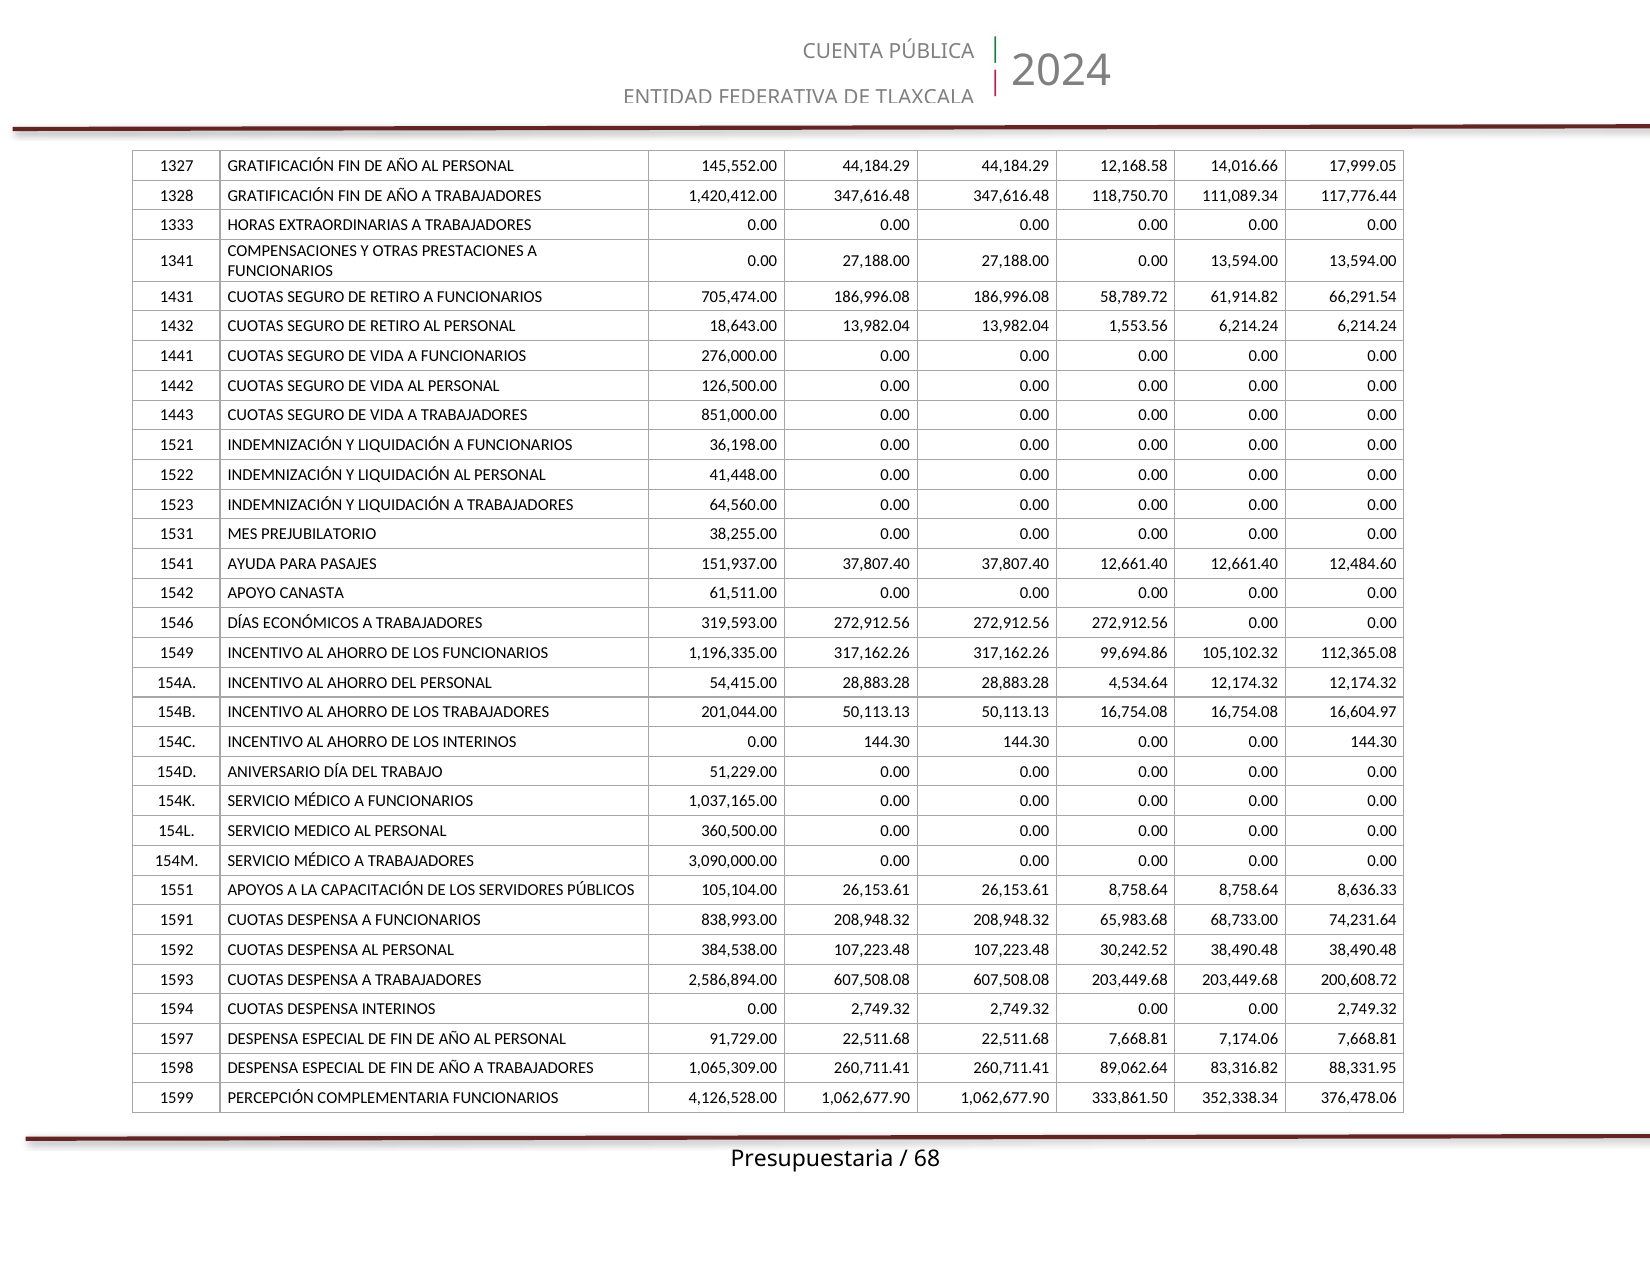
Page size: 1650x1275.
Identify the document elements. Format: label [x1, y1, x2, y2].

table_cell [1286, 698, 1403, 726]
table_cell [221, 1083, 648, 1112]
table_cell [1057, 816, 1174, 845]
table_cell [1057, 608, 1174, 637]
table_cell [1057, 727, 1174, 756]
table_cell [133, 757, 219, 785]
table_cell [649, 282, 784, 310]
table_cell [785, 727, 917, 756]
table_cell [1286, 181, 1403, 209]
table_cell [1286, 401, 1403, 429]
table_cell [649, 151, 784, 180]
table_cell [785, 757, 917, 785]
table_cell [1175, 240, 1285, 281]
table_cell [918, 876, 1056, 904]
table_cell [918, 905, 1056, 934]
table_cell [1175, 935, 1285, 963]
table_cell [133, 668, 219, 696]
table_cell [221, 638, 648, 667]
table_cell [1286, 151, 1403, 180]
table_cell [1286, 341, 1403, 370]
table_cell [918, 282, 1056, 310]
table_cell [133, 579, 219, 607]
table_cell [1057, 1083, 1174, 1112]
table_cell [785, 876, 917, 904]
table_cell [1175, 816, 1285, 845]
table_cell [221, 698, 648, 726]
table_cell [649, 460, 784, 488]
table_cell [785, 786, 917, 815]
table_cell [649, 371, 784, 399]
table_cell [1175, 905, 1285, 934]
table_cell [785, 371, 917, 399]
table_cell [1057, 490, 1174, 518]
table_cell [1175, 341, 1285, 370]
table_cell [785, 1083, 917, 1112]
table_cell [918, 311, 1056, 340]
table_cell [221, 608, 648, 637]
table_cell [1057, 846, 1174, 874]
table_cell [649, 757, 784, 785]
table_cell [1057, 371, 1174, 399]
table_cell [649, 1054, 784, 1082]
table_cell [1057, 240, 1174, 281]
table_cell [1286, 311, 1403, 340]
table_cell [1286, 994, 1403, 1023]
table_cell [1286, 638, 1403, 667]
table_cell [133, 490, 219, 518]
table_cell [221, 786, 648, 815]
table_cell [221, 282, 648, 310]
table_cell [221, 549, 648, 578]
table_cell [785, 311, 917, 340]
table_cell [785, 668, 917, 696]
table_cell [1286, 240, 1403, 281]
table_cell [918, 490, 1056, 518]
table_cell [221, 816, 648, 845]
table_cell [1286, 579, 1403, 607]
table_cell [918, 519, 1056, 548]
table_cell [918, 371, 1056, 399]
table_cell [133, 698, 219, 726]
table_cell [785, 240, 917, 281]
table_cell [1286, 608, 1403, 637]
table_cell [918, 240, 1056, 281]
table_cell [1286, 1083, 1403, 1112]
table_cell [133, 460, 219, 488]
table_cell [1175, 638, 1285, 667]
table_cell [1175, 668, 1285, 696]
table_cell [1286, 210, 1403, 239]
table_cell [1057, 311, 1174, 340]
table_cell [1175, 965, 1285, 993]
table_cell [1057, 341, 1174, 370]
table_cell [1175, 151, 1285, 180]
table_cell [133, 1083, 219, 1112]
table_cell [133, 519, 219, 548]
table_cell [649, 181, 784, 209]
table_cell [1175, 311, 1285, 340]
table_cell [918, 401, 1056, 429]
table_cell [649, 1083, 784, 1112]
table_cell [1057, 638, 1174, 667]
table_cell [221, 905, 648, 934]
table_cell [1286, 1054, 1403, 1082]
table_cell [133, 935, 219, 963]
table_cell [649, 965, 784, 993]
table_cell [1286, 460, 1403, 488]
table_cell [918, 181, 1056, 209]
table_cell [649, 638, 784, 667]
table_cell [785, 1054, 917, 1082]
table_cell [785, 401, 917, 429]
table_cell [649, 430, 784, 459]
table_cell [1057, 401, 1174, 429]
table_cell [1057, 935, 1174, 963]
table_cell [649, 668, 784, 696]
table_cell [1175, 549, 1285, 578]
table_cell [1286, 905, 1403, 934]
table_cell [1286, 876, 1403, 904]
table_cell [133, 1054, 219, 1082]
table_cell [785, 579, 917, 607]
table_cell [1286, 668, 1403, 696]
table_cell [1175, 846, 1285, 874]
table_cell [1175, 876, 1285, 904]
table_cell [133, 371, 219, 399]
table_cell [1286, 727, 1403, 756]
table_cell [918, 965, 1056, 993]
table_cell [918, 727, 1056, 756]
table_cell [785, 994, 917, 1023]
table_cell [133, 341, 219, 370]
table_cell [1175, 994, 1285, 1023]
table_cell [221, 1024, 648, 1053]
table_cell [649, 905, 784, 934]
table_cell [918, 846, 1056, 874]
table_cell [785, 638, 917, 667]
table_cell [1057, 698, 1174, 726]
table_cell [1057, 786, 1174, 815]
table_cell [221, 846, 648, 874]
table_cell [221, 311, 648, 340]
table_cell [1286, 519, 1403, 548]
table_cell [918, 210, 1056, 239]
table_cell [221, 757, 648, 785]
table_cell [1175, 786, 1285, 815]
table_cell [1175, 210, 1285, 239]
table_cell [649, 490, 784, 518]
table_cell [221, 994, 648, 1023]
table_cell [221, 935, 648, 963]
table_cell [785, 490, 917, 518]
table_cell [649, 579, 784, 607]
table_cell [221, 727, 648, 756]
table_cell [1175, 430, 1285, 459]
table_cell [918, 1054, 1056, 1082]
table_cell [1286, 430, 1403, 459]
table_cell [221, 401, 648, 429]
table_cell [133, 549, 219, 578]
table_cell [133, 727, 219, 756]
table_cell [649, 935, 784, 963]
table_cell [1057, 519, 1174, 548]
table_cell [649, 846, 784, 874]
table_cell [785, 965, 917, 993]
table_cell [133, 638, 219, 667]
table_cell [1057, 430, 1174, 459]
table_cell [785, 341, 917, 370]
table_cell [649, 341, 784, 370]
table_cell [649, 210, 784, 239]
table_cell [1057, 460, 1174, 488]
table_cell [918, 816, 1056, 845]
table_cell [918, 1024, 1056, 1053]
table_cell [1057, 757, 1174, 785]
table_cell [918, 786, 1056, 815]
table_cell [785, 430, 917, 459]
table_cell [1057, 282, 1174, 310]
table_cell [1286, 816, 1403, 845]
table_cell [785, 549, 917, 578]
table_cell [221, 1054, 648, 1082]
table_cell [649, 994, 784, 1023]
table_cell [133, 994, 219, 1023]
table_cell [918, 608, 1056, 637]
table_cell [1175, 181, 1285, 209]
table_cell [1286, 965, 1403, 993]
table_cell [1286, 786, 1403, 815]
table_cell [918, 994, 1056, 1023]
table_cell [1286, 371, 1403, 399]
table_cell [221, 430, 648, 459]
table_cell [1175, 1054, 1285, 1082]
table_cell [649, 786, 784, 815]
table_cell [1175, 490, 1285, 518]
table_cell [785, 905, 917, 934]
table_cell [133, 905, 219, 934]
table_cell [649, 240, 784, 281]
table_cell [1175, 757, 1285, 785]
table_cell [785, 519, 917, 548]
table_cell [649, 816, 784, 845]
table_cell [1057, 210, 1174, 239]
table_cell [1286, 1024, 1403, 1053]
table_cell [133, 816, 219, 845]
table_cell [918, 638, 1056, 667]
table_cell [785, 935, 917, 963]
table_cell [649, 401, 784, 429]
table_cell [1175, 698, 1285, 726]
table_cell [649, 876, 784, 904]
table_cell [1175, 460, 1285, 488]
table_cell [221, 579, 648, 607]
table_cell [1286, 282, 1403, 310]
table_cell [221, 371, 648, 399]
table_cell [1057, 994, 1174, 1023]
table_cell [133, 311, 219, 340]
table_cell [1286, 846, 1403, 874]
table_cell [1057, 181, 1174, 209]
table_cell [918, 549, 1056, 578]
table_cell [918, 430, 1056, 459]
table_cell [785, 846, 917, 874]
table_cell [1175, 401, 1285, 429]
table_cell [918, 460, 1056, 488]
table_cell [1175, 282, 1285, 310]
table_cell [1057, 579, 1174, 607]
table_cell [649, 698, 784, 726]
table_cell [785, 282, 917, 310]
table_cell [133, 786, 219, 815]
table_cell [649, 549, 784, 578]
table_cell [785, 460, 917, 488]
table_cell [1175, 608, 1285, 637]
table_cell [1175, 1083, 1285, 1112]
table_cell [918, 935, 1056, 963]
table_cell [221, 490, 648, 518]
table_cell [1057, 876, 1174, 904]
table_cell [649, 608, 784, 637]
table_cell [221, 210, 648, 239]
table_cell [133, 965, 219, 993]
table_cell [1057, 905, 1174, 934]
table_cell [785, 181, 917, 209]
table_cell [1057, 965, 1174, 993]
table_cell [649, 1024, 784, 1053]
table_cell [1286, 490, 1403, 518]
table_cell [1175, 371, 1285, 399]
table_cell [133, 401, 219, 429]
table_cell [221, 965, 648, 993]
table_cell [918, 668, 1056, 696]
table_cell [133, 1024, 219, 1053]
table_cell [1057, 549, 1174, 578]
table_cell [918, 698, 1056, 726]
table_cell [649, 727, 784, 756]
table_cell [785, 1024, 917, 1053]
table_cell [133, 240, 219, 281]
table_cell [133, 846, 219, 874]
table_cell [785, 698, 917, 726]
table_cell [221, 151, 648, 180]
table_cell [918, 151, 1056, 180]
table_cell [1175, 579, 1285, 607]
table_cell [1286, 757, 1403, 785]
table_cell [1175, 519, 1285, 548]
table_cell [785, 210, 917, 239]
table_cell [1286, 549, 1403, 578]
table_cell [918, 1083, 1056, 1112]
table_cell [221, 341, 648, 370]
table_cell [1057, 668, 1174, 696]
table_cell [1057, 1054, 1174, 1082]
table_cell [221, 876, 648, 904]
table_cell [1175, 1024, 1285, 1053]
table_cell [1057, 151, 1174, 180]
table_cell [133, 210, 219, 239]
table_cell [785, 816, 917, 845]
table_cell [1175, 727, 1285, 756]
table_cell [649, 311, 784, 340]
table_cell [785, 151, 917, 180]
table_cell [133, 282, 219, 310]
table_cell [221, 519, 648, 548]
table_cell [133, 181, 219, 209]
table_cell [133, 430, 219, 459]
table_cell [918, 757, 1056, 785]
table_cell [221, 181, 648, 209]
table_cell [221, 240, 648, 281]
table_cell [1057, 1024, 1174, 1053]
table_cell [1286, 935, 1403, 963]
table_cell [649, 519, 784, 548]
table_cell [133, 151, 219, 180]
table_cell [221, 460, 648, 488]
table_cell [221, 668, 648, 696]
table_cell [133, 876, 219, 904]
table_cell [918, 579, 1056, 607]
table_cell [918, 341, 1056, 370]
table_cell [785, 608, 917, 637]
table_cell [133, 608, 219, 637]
picture [989, 28, 1005, 99]
